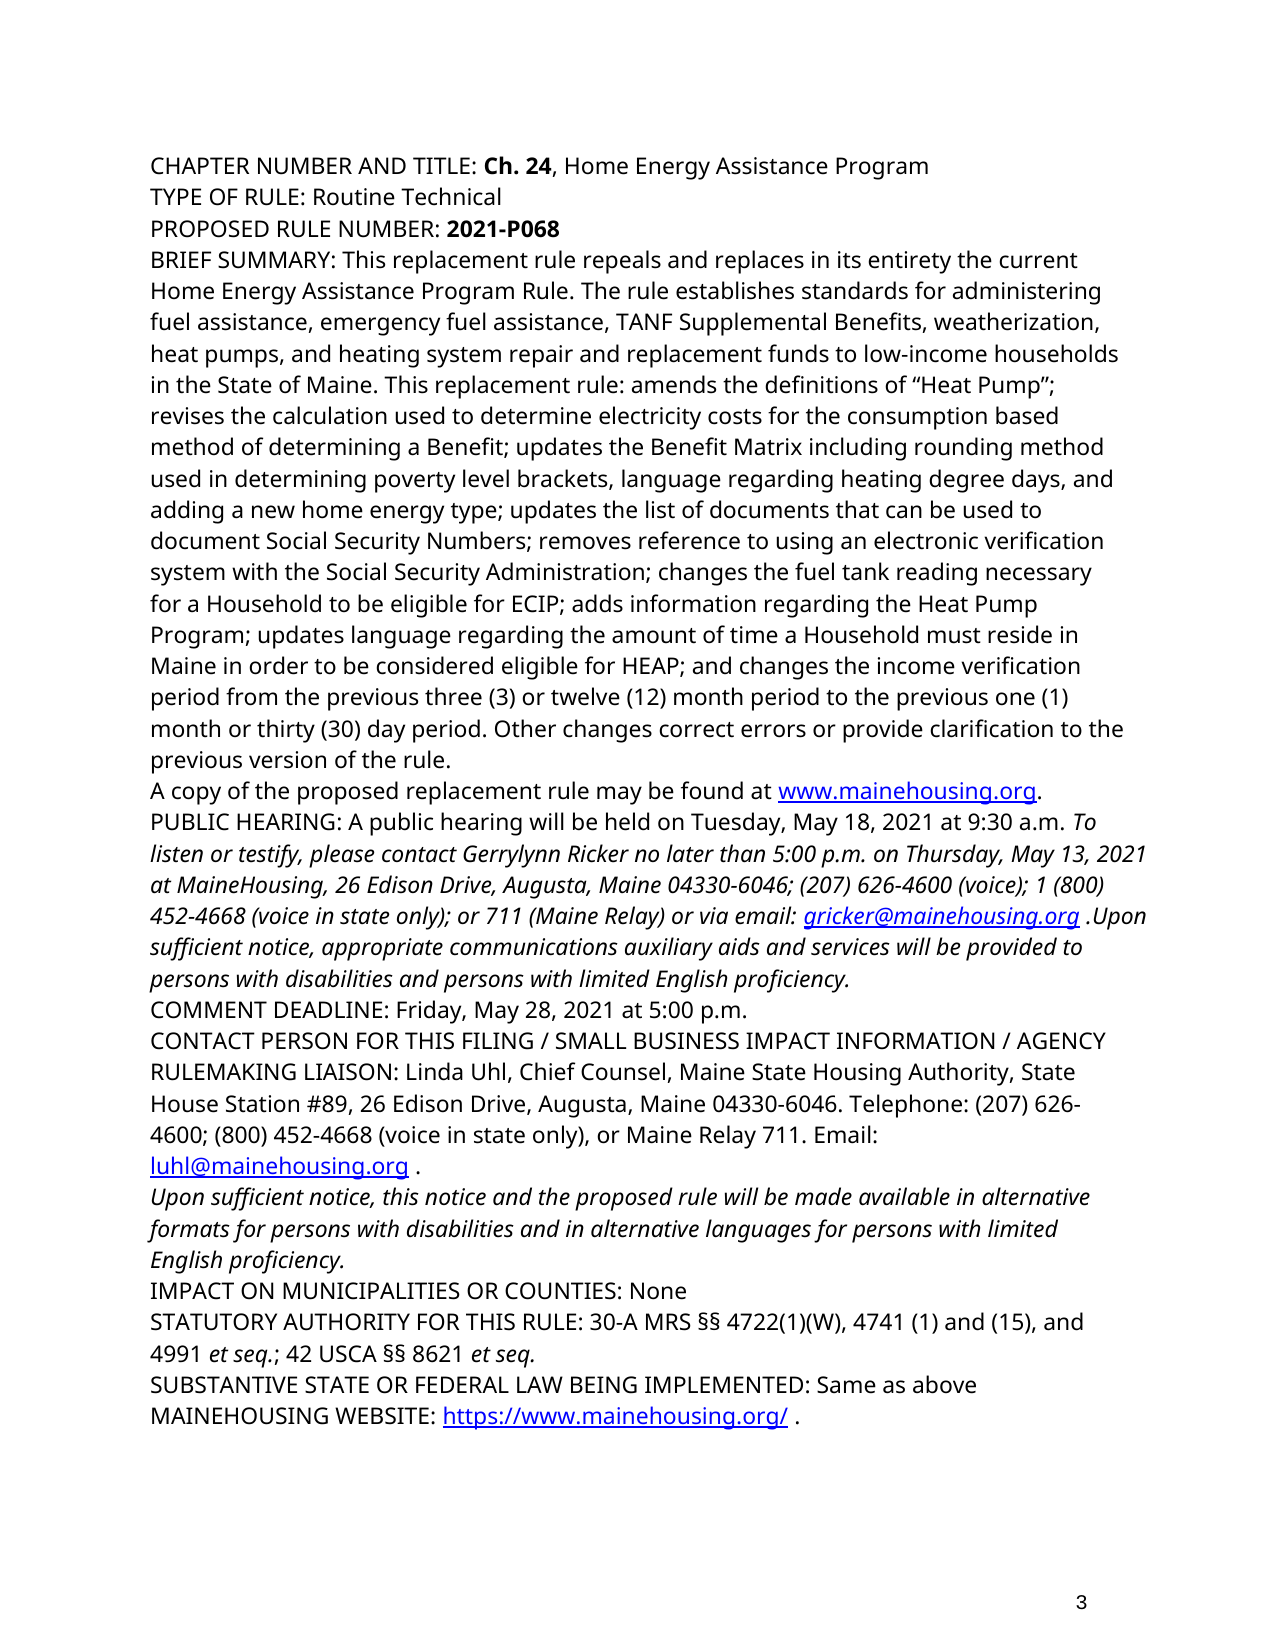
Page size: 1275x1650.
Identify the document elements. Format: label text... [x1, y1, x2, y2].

text TYPE OF RULE: Routine Technical [150, 181, 1125, 212]
text IMPACT ON MUNICIPALITIES OR COUNTIES: None [150, 1275, 1125, 1306]
text SUBSTANTIVE STATE OR FEDERAL LAW BEING IMPLEMENTED: Same as above [150, 1369, 1125, 1400]
text PROPOSED RULE NUMBER: 2021-P068 [150, 212, 1125, 244]
text MAINEHOUSING WEBSITE: https://www.mainehousing.org/ . [150, 1400, 1125, 1431]
text COMMENT DEADLINE: Friday, May 28, 2021 at 5:00 p.m. [150, 994, 1125, 1025]
text Upon sufficient notice, this notice and the proposed rule will be made available in alternative formats for persons with disabilities and in alternative languages for persons with limited English proficiency. [150, 1181, 1125, 1275]
text CHAPTER NUMBER AND TITLE: Ch. 24, Home Energy Assistance Program [150, 150, 1125, 181]
text A copy of the proposed replacement rule may be found at www.mainehousing.org. [150, 775, 1125, 806]
text PUBLIC HEARING: A public hearing will be held on Tuesday, May 18, 2021 at 9:30 a.m. To listen or testify, please contact Gerrylynn Ricker no later than 5:00 p.m. on Thursday, May 13, 2021 at MaineHousing, 26 Edison Drive, Augusta, Maine 04330-6046; (207) 626-4600 (voice); 1 (800) 452-4668 (voice in state only); or 711 (Maine Relay) or via email: gricker@mainehousing.org .Upon sufficient notice, appropriate communications auxiliary aids and services will be provided to persons with disabilities and persons with limited English proficiency. [150, 806, 1153, 994]
text BRIEF SUMMARY: This replacement rule repeals and replaces in its entirety the current Home Energy Assistance Program Rule. The rule establishes standards for administering fuel assistance, emergency fuel assistance, TANF Supplemental Benefits, weatherization, heat pumps, and heating system repair and replacement funds to low-income households in the State of Maine. This replacement rule: amends the definitions of “Heat Pump”; revises the calculation used to determine electricity costs for the consumption based method of determining a Benefit; updates the Benefit Matrix including rounding method used in determining poverty level brackets, language regarding heating degree days, and adding a new home energy type; updates the list of documents that can be used to document Social Security Numbers; removes reference to using an electronic verification system with the Social Security Administration; changes the fuel tank reading necessary for a Household to be eligible for ECIP; adds information regarding the Heat Pump Program; updates language regarding the amount of time a Household must reside in Maine in order to be considered eligible for HEAP; and changes the income verification period from the previous three (3) or twelve (12) month period to the previous one (1) month or thirty (30) day period. Other changes correct errors or provide clarification to the previous version of the rule. [150, 244, 1125, 775]
text STATUTORY AUTHORITY FOR THIS RULE: 30-A MRS §§ 4722(1)(W), 4741 (1) and (15), and 4991 et seq.; 42 USCA §§ 8621 et seq. [150, 1306, 1125, 1369]
text CONTACT PERSON FOR THIS FILING / SMALL BUSINESS IMPACT INFORMATION / AGENCY RULEMAKING LIAISON: Linda Uhl, Chief Counsel, Maine State Housing Authority, State House Station #89, 26 Edison Drive, Augusta, Maine 04330-6046. Telephone: (207) 626-4600; (800) 452-4668 (voice in state only), or Maine Relay 711. Email: luhl@mainehousing.org . [150, 1025, 1125, 1181]
